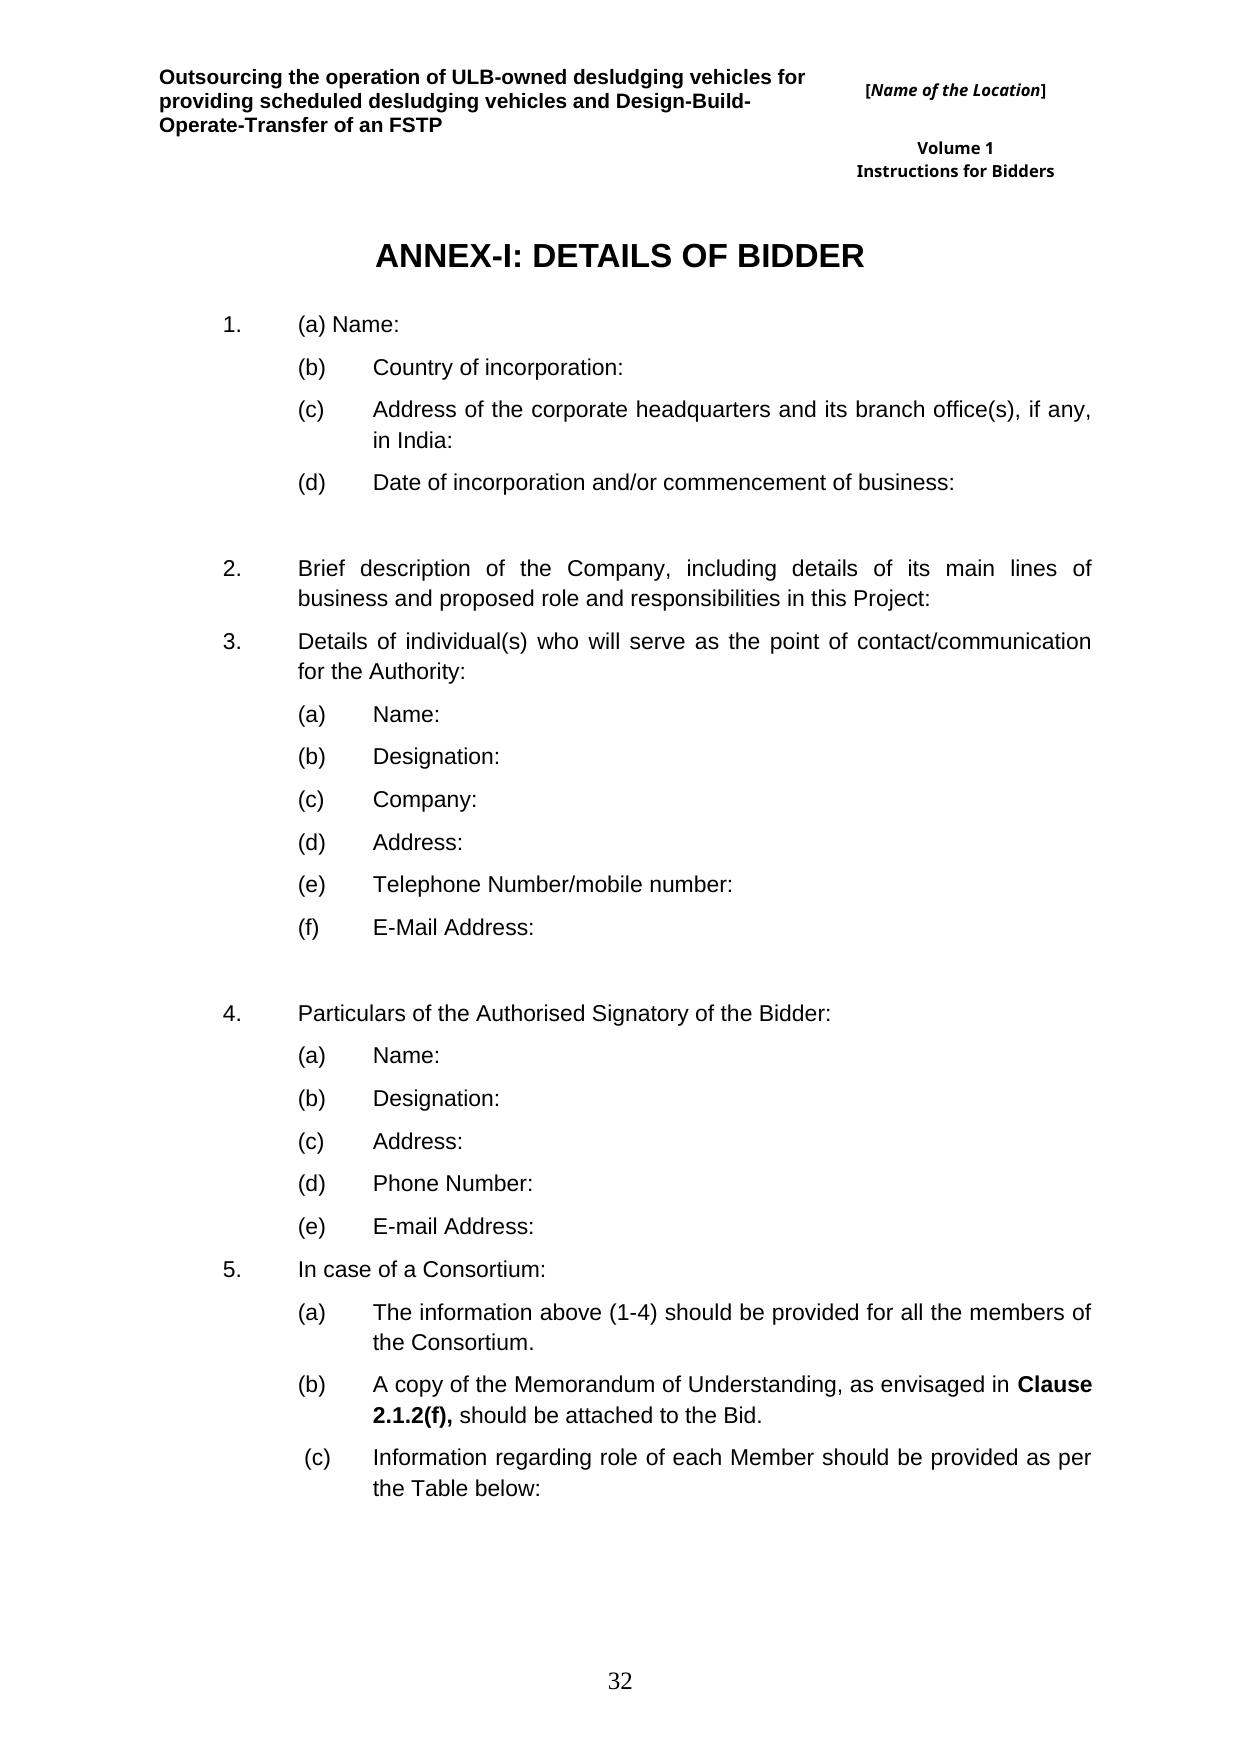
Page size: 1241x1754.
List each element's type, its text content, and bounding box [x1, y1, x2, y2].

list In case of a Consortium: [223, 1256, 1092, 1282]
text (a) Name: [223, 1042, 1092, 1068]
text (f) E-Mail Address: [223, 914, 1092, 940]
text (e) E-mail Address: [223, 1213, 1092, 1239]
text (b) Country of incorporation: [223, 354, 1092, 380]
text (b) A copy of the Memorandum of Understanding, as envisaged in Clause 2.1.2(f), should be attached to the Bid. [298, 1371, 1092, 1428]
subtitle ANNEX-I: DETAILS OF BIDDER [148, 236, 1092, 274]
text (c) Address: [223, 1128, 1092, 1154]
list Brief description of the Company, including details of its main lines of business and proposed role and responsibilities in this Project: [223, 555, 1092, 611]
text (e) Telephone Number/mobile number: [223, 871, 1092, 898]
text (a) Name: [223, 701, 1092, 727]
text (d) Address: [223, 829, 1092, 855]
text (c) Address of the corporate headquarters and its branch office(s), if any, in India: [298, 396, 1092, 453]
text (d) Date of incorporation and/or commencement of business: [223, 469, 1092, 496]
text (b) Designation: [223, 1085, 1092, 1111]
list Particulars of the Authorised Signatory of the Bidder: [223, 999, 1092, 1026]
list (a) Name: [223, 311, 1092, 337]
text (b) Designation: [223, 743, 1092, 769]
text (c) Company: [223, 786, 1092, 812]
list Details of individual(s) who will serve as the point of contact/communication for the Authority: [223, 628, 1092, 684]
text (a) The information above (1-4) should be provided for all the members of the Consortium. [298, 1298, 1092, 1355]
text (d) Phone Number: [223, 1170, 1092, 1197]
text (c) Information regarding role of each Member should be provided as per the Table below: [298, 1444, 1092, 1501]
